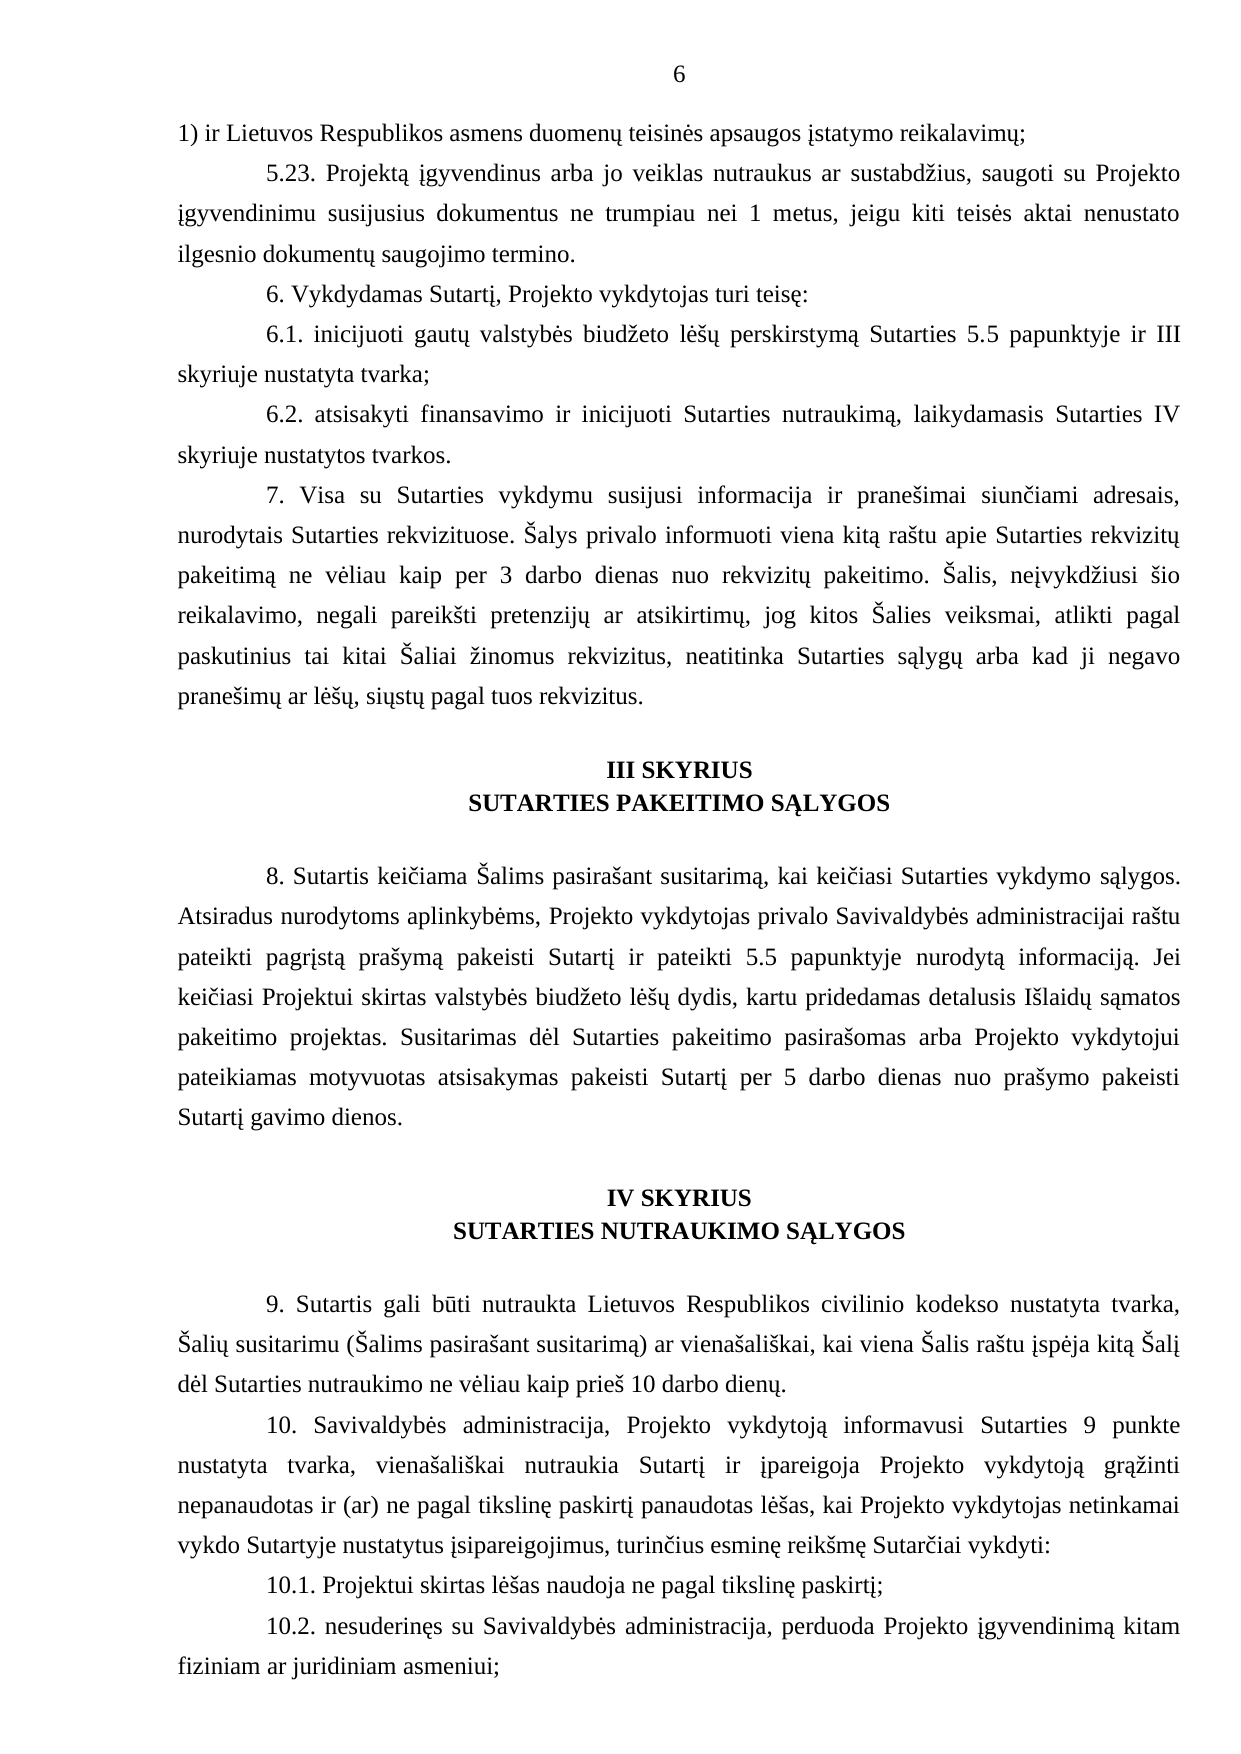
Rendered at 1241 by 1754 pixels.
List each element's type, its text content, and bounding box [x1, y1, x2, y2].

text 6. Vykdydamas Sutartį, Projekto vykdytojas turi teisę: [177, 279, 1181, 308]
text III SKYRIUS [177, 755, 1181, 784]
text 5.23. Projektą įgyvendinus arba jo veiklas nutraukus ar sustabdžius, saugoti su Projekto įgyvendinimu susijusius dokumentus ne trumpiau nei 1 metus, jeigu kiti teisės aktai nenustato ilgesnio dokumentų saugojimo termino. [177, 158, 1181, 267]
text SUTARTIES PAKEITIMO SĄLYGOS [177, 788, 1181, 817]
text 9. Sutartis gali būti nutraukta Lietuvos Respublikos civilinio kodekso nustatyta tvarka, Šalių susitarimu (Šalims pasirašant susitarimą) ar vienašališkai, kai viena Šalis raštu įspėja kitą Šalį dėl Sutarties nutraukimo ne vėliau kaip prieš 10 darbo dienų. [177, 1289, 1181, 1398]
text SUTARTIES NUTRAUKIMO SĄLYGOS [177, 1216, 1181, 1244]
text 10.2. nesuderinęs su Savivaldybės administracija, perduoda Projekto įgyvendinimą kitam fiziniam ar juridiniam asmeniui; [177, 1611, 1181, 1680]
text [177, 118, 1181, 147]
text 7. Visa su Sutarties vykdymu susijusi informacija ir pranešimai siunčiami adresais, nurodytais Sutarties rekvizituose. Šalys privalo informuoti viena kitą raštu apie Sutarties rekvizitų pakeitimą ne vėliau kaip per 3 darbo dienas nuo rekvizitų pakeitimo. Šalis, neįvykdžiusi šio reikalavimo, negali pareikšti pretenzijų ar atsikirtimų, jog kitos Šalies veiksmai, atlikti pagal paskutinius tai kitai Šaliai žinomus rekvizitus, neatitinka Sutarties sąlygų arba kad ji negavo pranešimų ar lėšų, siųstų pagal tuos rekvizitus. [177, 480, 1181, 710]
text 8. Sutartis keičiama Šalims pasirašant susitarimą, kai keičiasi Sutarties vykdymo sąlygos. Atsiradus nurodytoms aplinkybėms, Projekto vykdytojas privalo Savivaldybės administracijai raštu pateikti pagrįstą prašymą pakeisti Sutartį ir pateikti 5.5 papunktyje nurodytą informaciją. Jei keičiasi Projektui skirtas valstybės biudžeto lėšų dydis, kartu pridedamas detalusis Išlaidų sąmatos pakeitimo projektas. Susitarimas dėl Sutarties pakeitimo pasirašomas arba Projekto vykdytojui pateikiamas motyvuotas atsisakymas pakeisti Sutartį per 5 darbo dienas nuo prašymo pakeisti Sutartį gavimo dienos. [177, 861, 1181, 1131]
text 6.1. inicijuoti gautų valstybės biudžeto lėšų perskirstymą Sutarties 5.5 papunktyje ir III skyriuje nustatyta tvarka; [177, 319, 1181, 388]
text 10. Savivaldybės administracija, Projekto vykdytoją informavusi Sutarties 9 punkte nustatyta tvarka, vienašališkai nutraukia Sutartį ir įpareigoja Projekto vykdytoją grąžinti nepanaudotas ir (ar) ne pagal tikslinę paskirtį panaudotas lėšas, kai Projekto vykdytojas netinkamai vykdo Sutartyje nustatytus įsipareigojimus, turinčius esminę reikšmę Sutarčiai vykdyti: [177, 1410, 1181, 1559]
text IV SKYRIUS [177, 1183, 1181, 1212]
text 6.2. atsisakyti finansavimo ir inicijuoti Sutarties nutraukimą, laikydamasis Sutarties IV skyriuje nustatytos tvarkos. [177, 399, 1181, 468]
text 10.1. Projektui skirtas lėšas naudoja ne pagal tikslinę paskirtį; [177, 1571, 1181, 1599]
